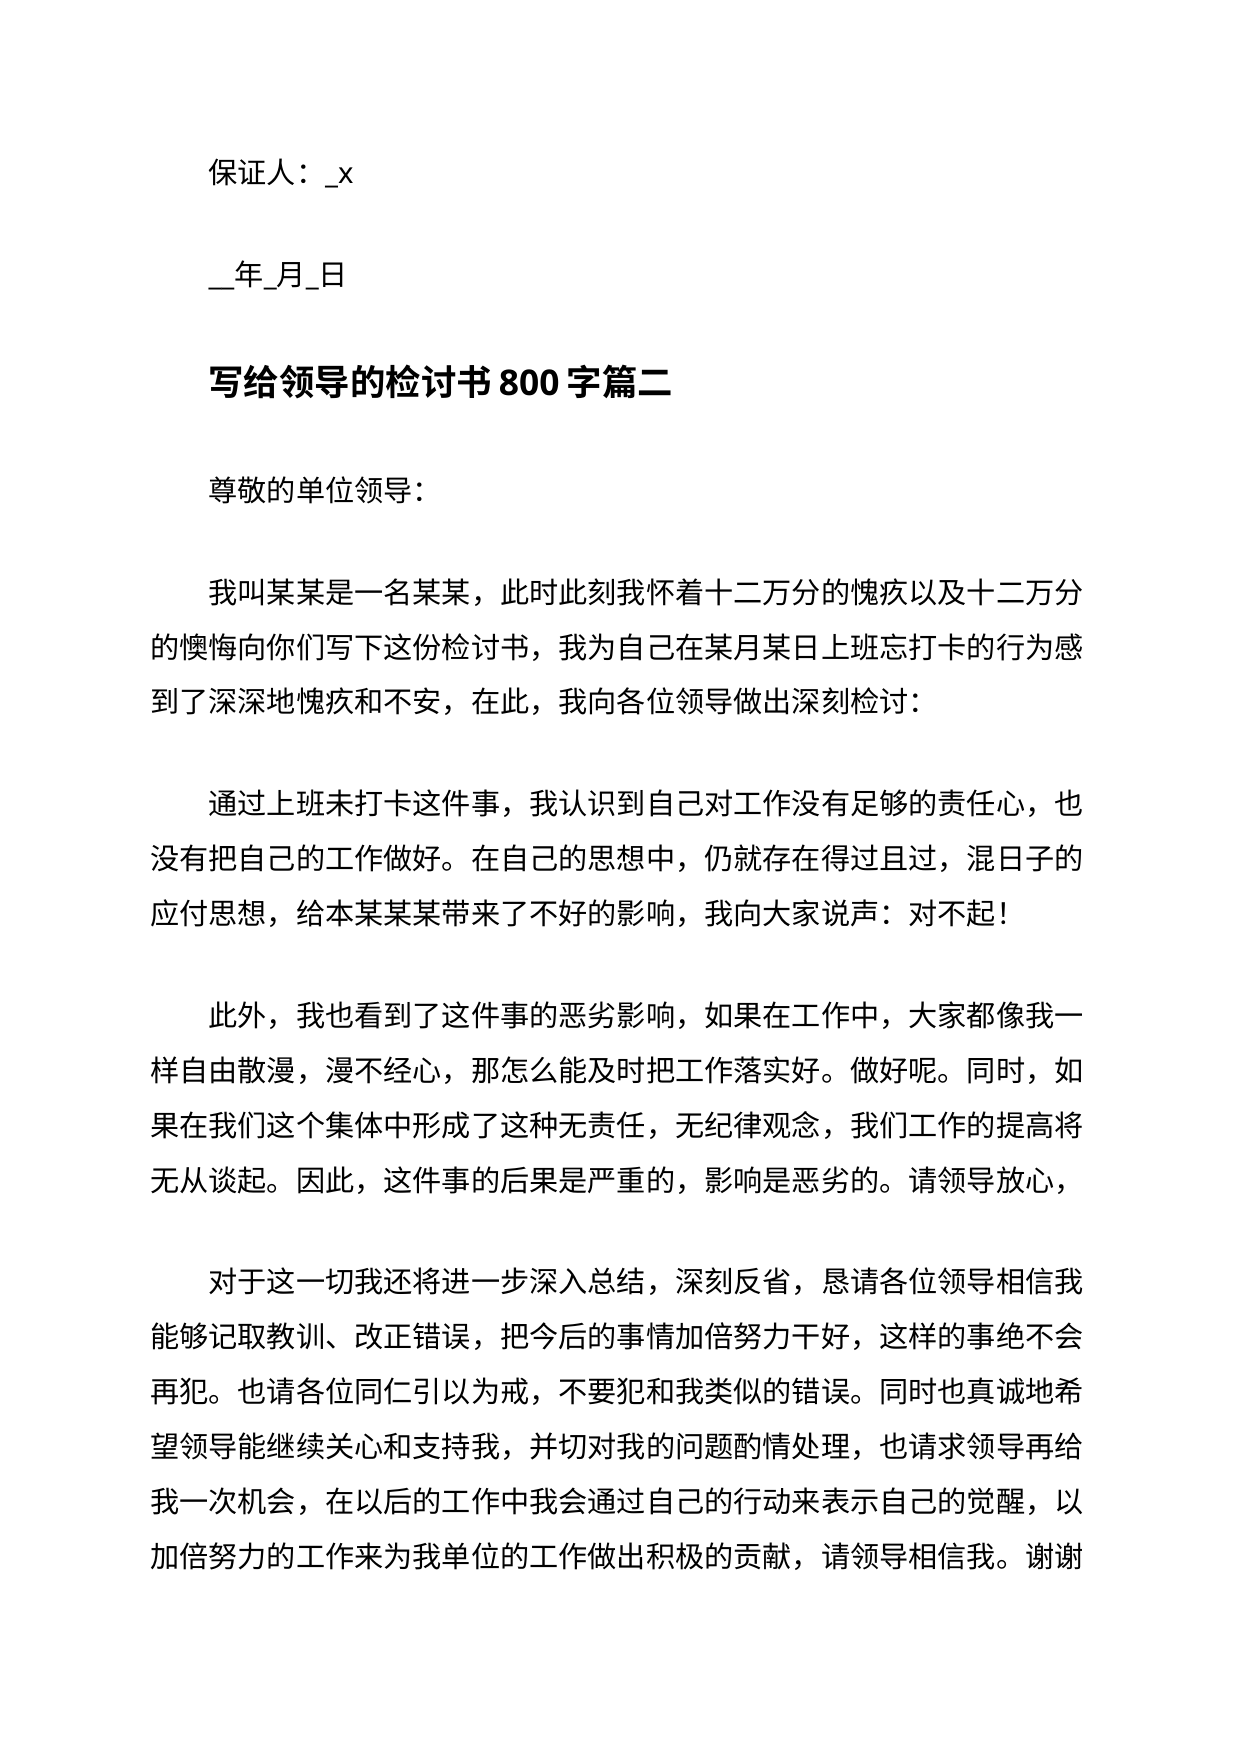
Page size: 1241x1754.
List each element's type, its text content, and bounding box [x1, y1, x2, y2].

text __年_月_日 [150, 252, 1090, 294]
text 此外，我也看到了这件事的恶劣影响，如果在工作中，大家都像我一样自由散漫，漫不经心，那怎么能及时把工作落实好。做好呢。同时，如果在我们这个集体中形成了这种无责任，无纪律观念，我们工作的提高将无从谈起。因此，这件事的后果是严重的，影响是恶劣的。请领导放心， [150, 992, 1090, 1199]
text 通过上班未打卡这件事，我认识到自己对工作没有足够的责任心，也没有把自己的工作做好。在自己的思想中，仍就存在得过且过，混日子的应付思想，给本某某某带来了不好的影响，我向大家说声：对不起！ [150, 781, 1090, 933]
text 我叫某某是一名某某，此时此刻我怀着十二万分的愧疚以及十二万分的懊悔向你们写下这份检讨书，我为自己在某月某日上班忘打卡的行为感到了深深地愧疚和不安，在此，我向各位领导做出深刻检讨： [150, 569, 1090, 721]
text 写给领导的检讨书800字篇二 [150, 354, 1090, 405]
text 保证人：_x [150, 150, 1090, 192]
text 对于这一切我还将进一步深入总结，深刻反省，恳请各位领导相信我能够记取教训、改正错误，把今后的事情加倍努力干好，这样的事绝不会再犯。也请各位同仁引以为戒，不要犯和我类似的错误。同时也真诚地希望领导能继续关心和支持我，并切对我的问题酌情处理，也请求领导再给我一次机会，在以后的工作中我会通过自己的行动来表示自己的觉醒，以加倍努力的工作来为我单位的工作做出积极的贡献，请领导相信我。谢谢 [150, 1259, 1090, 1576]
text 尊敬的单位领导： [150, 467, 1090, 510]
